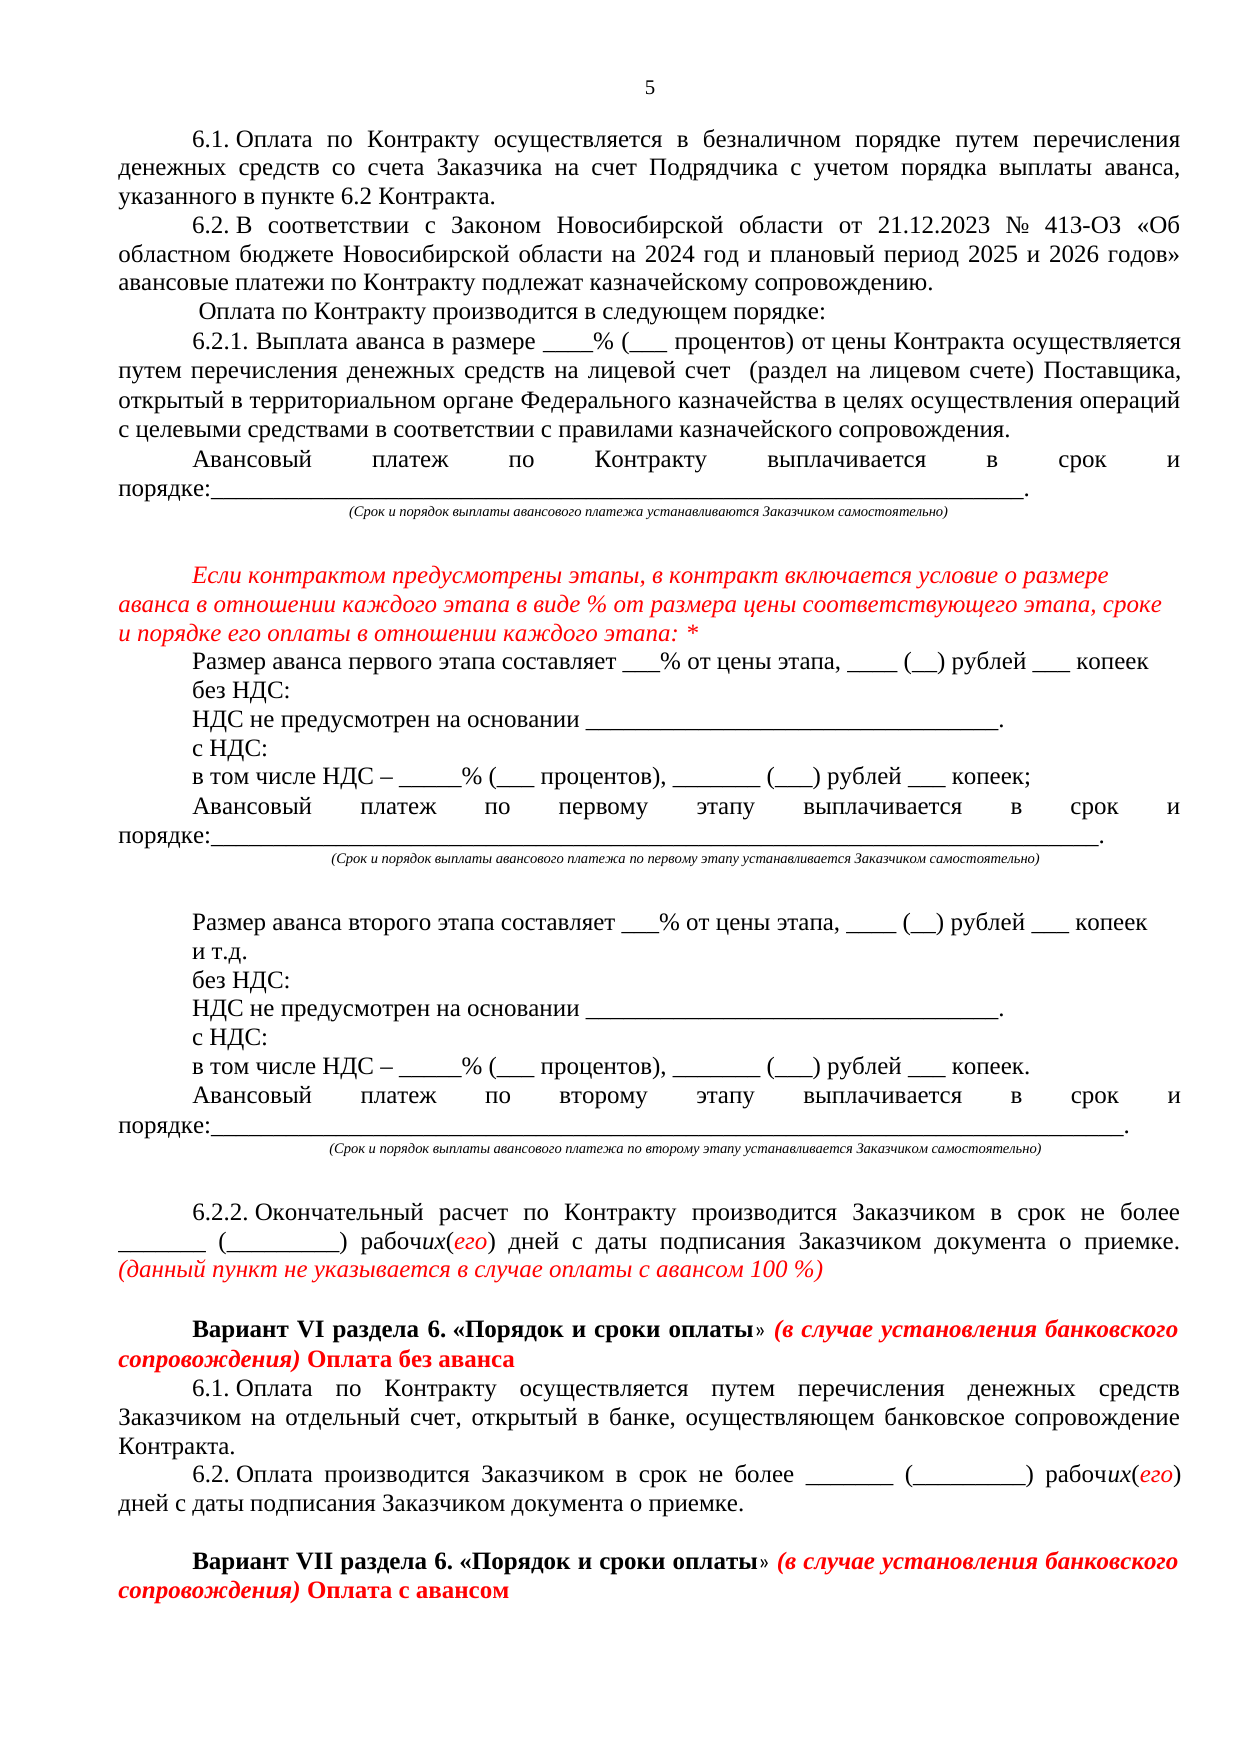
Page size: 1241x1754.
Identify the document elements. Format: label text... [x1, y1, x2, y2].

text с НДС: [118, 733, 1181, 761]
text Если контрактом предусмотрены этапы, в контракт включается условие о размере аванса в отношении каждого этапа в виде % от размера цены соответствующего этапа, сроке и порядке его оплаты в отношении каждого этапа: * [118, 560, 1181, 646]
text 6.2. В соответствии с Законом Новосибирской области от 21.12.2023 № 413-ОЗ «Об областном бюджете Новосибирской области на 2024 год и плановый период 2025 и 2026 годов» авансовые платежи по Контракту подлежат казначейскому сопровождению. [118, 210, 1181, 296]
text НДС не предусмотрен на основании _________________________________. [118, 704, 1181, 733]
text (Срок и порядок выплаты авансового платежа по первому этапу устанавливается Заказчиком самостоятельно) [118, 849, 1181, 878]
text Вариант VI раздела 6. «Порядок и сроки оплаты» (в случае установления банковского сопровождения) Оплата без аванса [118, 1313, 1181, 1373]
text Размер аванса второго этапа составляет ___% от цены этапа, ____ (__) рублей ___ копеек [118, 907, 1181, 936]
text (Срок и порядок выплаты авансового платежа по второму этапу устанавливается Заказчиком самостоятельно) [118, 1139, 1181, 1168]
text 6.2.2. Окончательный расчет по Контракту производится Заказчиком в срок не более _______ (_________) рабочих(его) дней с даты подписания Заказчиком документа о приемке. (данный пункт не указывается в случае оплаты с авансом 100 %) [118, 1197, 1181, 1283]
text 6.1. Оплата по Контракту осуществляется в безналичном порядке путем перечисления денежных средств со счета Заказчика на счет Подрядчика c учетом порядка выплаты аванса, указанного в пункте 6.2 Контракта. [118, 124, 1181, 210]
text Авансовый платеж по первому этапу выплачивается в срок и порядке:_______________________________________________________________________. [118, 790, 1181, 849]
text НДС не предусмотрен на основании _________________________________. [118, 993, 1181, 1022]
text Авансовый платеж по Контракту выплачивается в срок и порядке:_________________________________________________________________. [118, 443, 1181, 502]
text Размер аванса первого этапа составляет ___% от цены этапа, ____ (__) рублей ___ копеек [118, 646, 1181, 675]
text 6.2.1. Выплата аванса в размере ____% (___ процентов) от цены Контракта осуществляется путем перечисления денежных средств на лицевой счет (раздел на лицевом счете) Поставщика, открытый в территориальном органе Федерального казначейства в целях осуществления операций с целевыми средствами в соответствии с правилами казначейского сопровождения. [118, 325, 1181, 443]
text с НДС: [118, 1022, 1181, 1051]
text Оплата по Контракту производится в следующем порядке: [118, 296, 1181, 325]
text Вариант VII раздела 6. «Порядок и сроки оплаты» (в случае установления банковского сопровождения) Оплата с авансом [118, 1546, 1181, 1603]
text 6.2. Оплата производится Заказчиком в срок не более _______ (_________) рабочих(его) дней с даты подписания Заказчиком документа о приемке. [118, 1459, 1181, 1517]
text и т.д. [118, 936, 1181, 965]
text в том числе НДС – _____% (___ процентов), _______ (___) рублей ___ копеек; [118, 761, 1181, 790]
text в том числе НДС – _____% (___ процентов), _______ (___) рублей ___ копеек. [118, 1051, 1181, 1080]
text без НДС: [118, 965, 1181, 993]
text без НДС: [118, 675, 1181, 704]
text (Срок и порядок выплаты авансового платежа устанавливаются Заказчиком самостоятельно) [118, 502, 1181, 531]
text Авансовый платеж по второму этапу выплачивается в срок и порядке:_________________________________________________________________________. [118, 1080, 1181, 1139]
